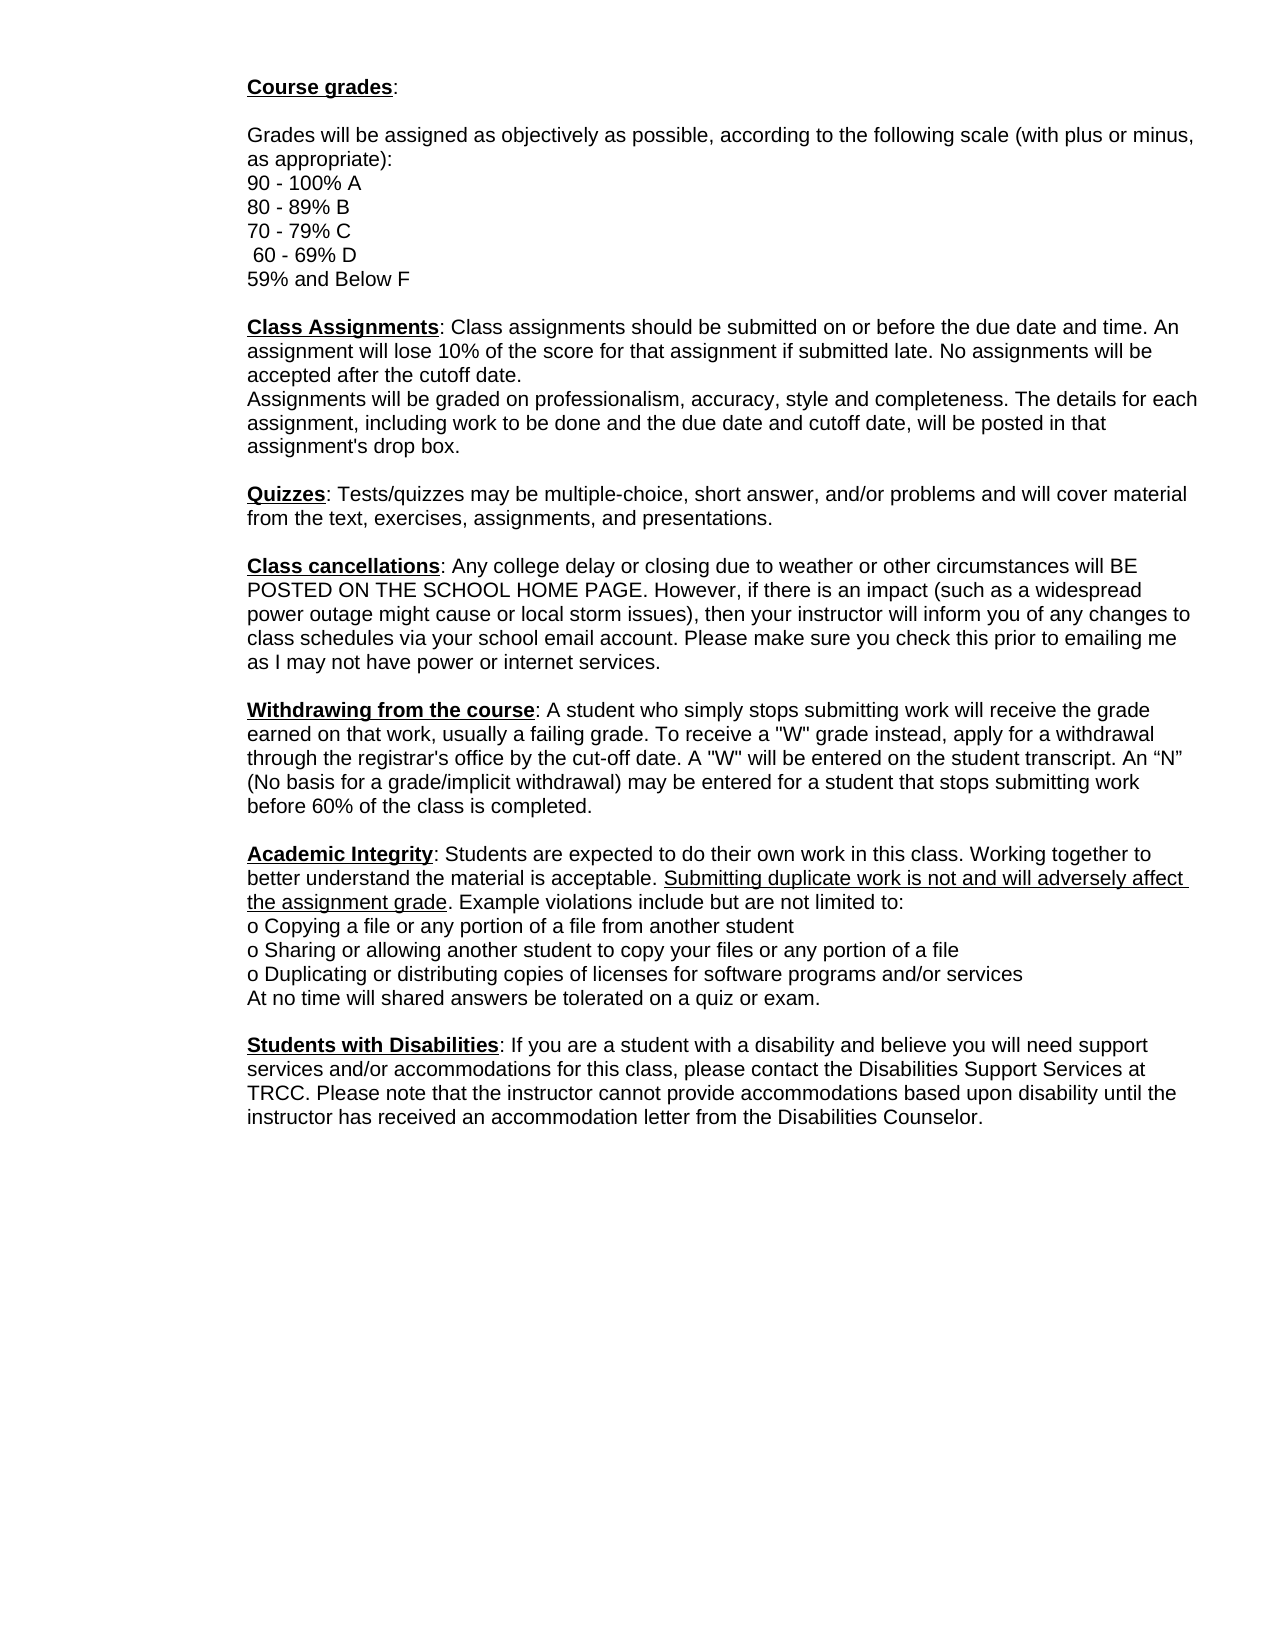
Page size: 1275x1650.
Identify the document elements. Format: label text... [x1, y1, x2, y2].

list Quizzes: Tests/quizzes may be multiple-choice, short answer, and/or problems and will cover material from the text, exercises, assignments, and presentations. [247, 482, 1200, 530]
list o Copying a file or any portion of a file from another student [247, 913, 1200, 937]
list Students with Disabilities: If you are a student with a disability and believe you will need support services and/or accommodations for this class, please contact the Disabilities Support Services at TRCC. Please note that the instructor cannot provide accommodations based upon disability until the instructor has received an accommodation letter from the Disabilities Counselor. [247, 1033, 1200, 1129]
list Withdrawing from the course: A student who simply stops submitting work will receive the grade earned on that work, usually a failing grade. To receive a "W" grade instead, apply for a withdrawal through the registrar's office by the cut-off date. A "W" will be entered on the student transcript. An “N” (No basis for a grade/implicit withdrawal) may be entered for a student that stops submitting work before 60% of the class is completed. [247, 698, 1200, 818]
list o Duplicating or distributing copies of licenses for software programs and/or services [247, 961, 1200, 985]
list 60 - 69% D [247, 243, 1200, 267]
list Assignments will be graded on professionalism, accuracy, style and completeness. The details for each assignment, including work to be done and the due date and cutoff date, will be posted in that assignment's drop box. [247, 386, 1200, 458]
list Academic Integrity: Students are expected to do their own work in this class. Working together to better understand the material is acceptable. Submitting duplicate work is not and will adversely affect the assignment grade. Example violations include but are not limited to: [247, 842, 1200, 913]
list o Sharing or allowing another student to copy your files or any portion of a file [247, 937, 1200, 961]
list Class Assignments: Class assignments should be submitted on or before the due date and time. An assignment will lose 10% of the score for that assignment if submitted late. No assignments will be accepted after the cutoff date. [247, 314, 1200, 386]
list At no time will shared answers be tolerated on a quiz or exam. [247, 985, 1200, 1009]
list Grades will be assigned as objectively as possible, according to the following scale (with plus or minus, as appropriate): [247, 123, 1200, 171]
list 90 - 100% A [247, 171, 1200, 195]
list Course grades: [247, 75, 1200, 99]
list Class cancellations: Any college delay or closing due to weather or other circumstances will BE POSTED ON THE SCHOOL HOME PAGE. However, if there is an impact (such as a widespread power outage might cause or local storm issues), then your instructor will inform you of any changes to class schedules via your school email account. Please make sure you check this prior to emailing me as I may not have power or internet services. [247, 554, 1200, 674]
list 80 - 89% B [247, 195, 1200, 219]
list 70 - 79% C [247, 219, 1200, 243]
list 59% and Below F [247, 267, 1200, 291]
